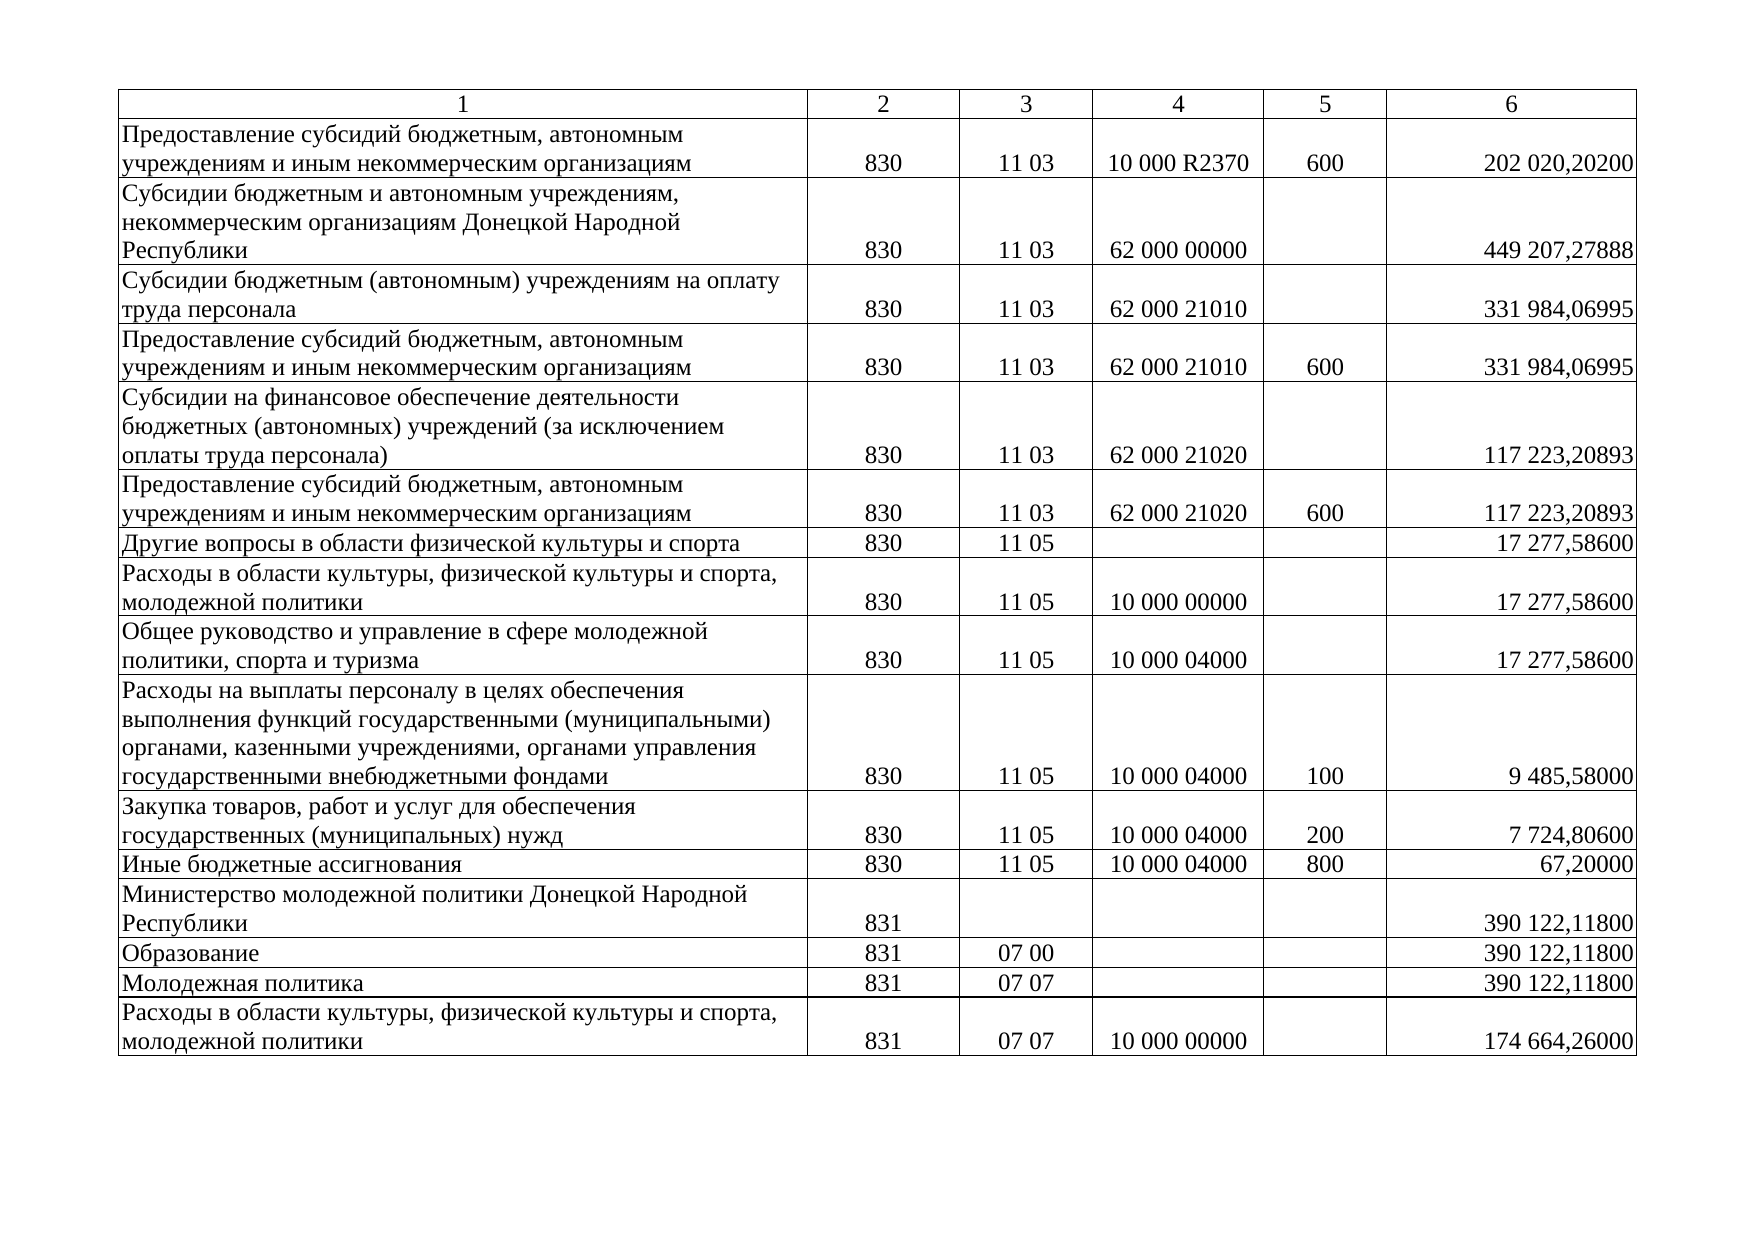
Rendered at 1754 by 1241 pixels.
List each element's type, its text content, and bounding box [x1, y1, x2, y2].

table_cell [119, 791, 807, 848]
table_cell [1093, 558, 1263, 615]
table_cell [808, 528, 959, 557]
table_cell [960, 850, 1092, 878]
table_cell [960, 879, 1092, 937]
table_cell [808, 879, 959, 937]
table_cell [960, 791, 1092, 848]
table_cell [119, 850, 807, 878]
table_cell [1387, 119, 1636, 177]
table_header 6 [1387, 90, 1636, 118]
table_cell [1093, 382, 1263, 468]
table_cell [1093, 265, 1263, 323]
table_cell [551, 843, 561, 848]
table_header 5 [1264, 90, 1386, 118]
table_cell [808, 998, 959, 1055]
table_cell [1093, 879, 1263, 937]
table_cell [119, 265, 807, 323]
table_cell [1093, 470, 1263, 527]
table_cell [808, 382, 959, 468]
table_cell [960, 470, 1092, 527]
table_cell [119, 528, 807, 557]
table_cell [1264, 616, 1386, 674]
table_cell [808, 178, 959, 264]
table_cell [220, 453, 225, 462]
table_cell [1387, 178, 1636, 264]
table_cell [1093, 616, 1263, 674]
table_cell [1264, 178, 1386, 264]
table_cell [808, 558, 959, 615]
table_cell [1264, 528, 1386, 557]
table_header 1 [119, 90, 807, 118]
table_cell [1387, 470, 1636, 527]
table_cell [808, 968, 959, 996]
table_header 2 [808, 90, 959, 118]
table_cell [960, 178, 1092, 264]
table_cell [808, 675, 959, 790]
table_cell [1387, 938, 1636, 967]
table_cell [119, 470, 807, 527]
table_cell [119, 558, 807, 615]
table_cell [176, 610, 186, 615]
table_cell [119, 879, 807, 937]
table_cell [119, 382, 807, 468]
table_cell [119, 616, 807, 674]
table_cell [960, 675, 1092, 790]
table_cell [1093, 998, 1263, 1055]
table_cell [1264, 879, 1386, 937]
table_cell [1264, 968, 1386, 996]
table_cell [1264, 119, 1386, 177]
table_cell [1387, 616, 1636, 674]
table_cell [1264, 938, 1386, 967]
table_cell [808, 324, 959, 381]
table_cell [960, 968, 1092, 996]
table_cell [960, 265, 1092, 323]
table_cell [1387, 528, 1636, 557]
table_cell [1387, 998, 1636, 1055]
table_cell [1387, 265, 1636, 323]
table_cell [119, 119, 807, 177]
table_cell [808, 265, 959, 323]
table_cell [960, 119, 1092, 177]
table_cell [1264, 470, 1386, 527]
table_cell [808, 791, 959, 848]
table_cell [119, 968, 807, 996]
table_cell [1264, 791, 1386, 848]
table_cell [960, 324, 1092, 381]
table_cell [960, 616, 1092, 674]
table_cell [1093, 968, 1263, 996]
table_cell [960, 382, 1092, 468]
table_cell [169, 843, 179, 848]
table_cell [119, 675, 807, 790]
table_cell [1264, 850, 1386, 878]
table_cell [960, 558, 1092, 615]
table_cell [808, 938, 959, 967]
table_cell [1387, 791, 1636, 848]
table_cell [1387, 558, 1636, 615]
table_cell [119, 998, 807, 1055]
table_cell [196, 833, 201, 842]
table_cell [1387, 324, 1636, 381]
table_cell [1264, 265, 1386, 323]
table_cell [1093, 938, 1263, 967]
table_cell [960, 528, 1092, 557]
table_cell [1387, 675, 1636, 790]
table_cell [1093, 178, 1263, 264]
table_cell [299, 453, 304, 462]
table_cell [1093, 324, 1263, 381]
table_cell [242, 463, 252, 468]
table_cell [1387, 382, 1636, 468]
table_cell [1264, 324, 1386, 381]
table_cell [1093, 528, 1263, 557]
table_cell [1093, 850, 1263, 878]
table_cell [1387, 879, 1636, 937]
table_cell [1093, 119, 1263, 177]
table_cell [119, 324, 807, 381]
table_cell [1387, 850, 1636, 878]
table_header 4 [1093, 90, 1263, 118]
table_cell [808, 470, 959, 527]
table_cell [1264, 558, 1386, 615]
table_header 3 [960, 90, 1092, 118]
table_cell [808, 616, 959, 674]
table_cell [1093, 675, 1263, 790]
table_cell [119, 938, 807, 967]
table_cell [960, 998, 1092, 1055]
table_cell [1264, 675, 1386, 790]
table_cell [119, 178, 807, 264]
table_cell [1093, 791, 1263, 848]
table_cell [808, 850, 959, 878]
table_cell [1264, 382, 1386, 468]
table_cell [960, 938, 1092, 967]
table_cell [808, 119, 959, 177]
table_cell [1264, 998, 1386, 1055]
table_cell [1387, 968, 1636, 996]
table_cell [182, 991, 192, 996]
